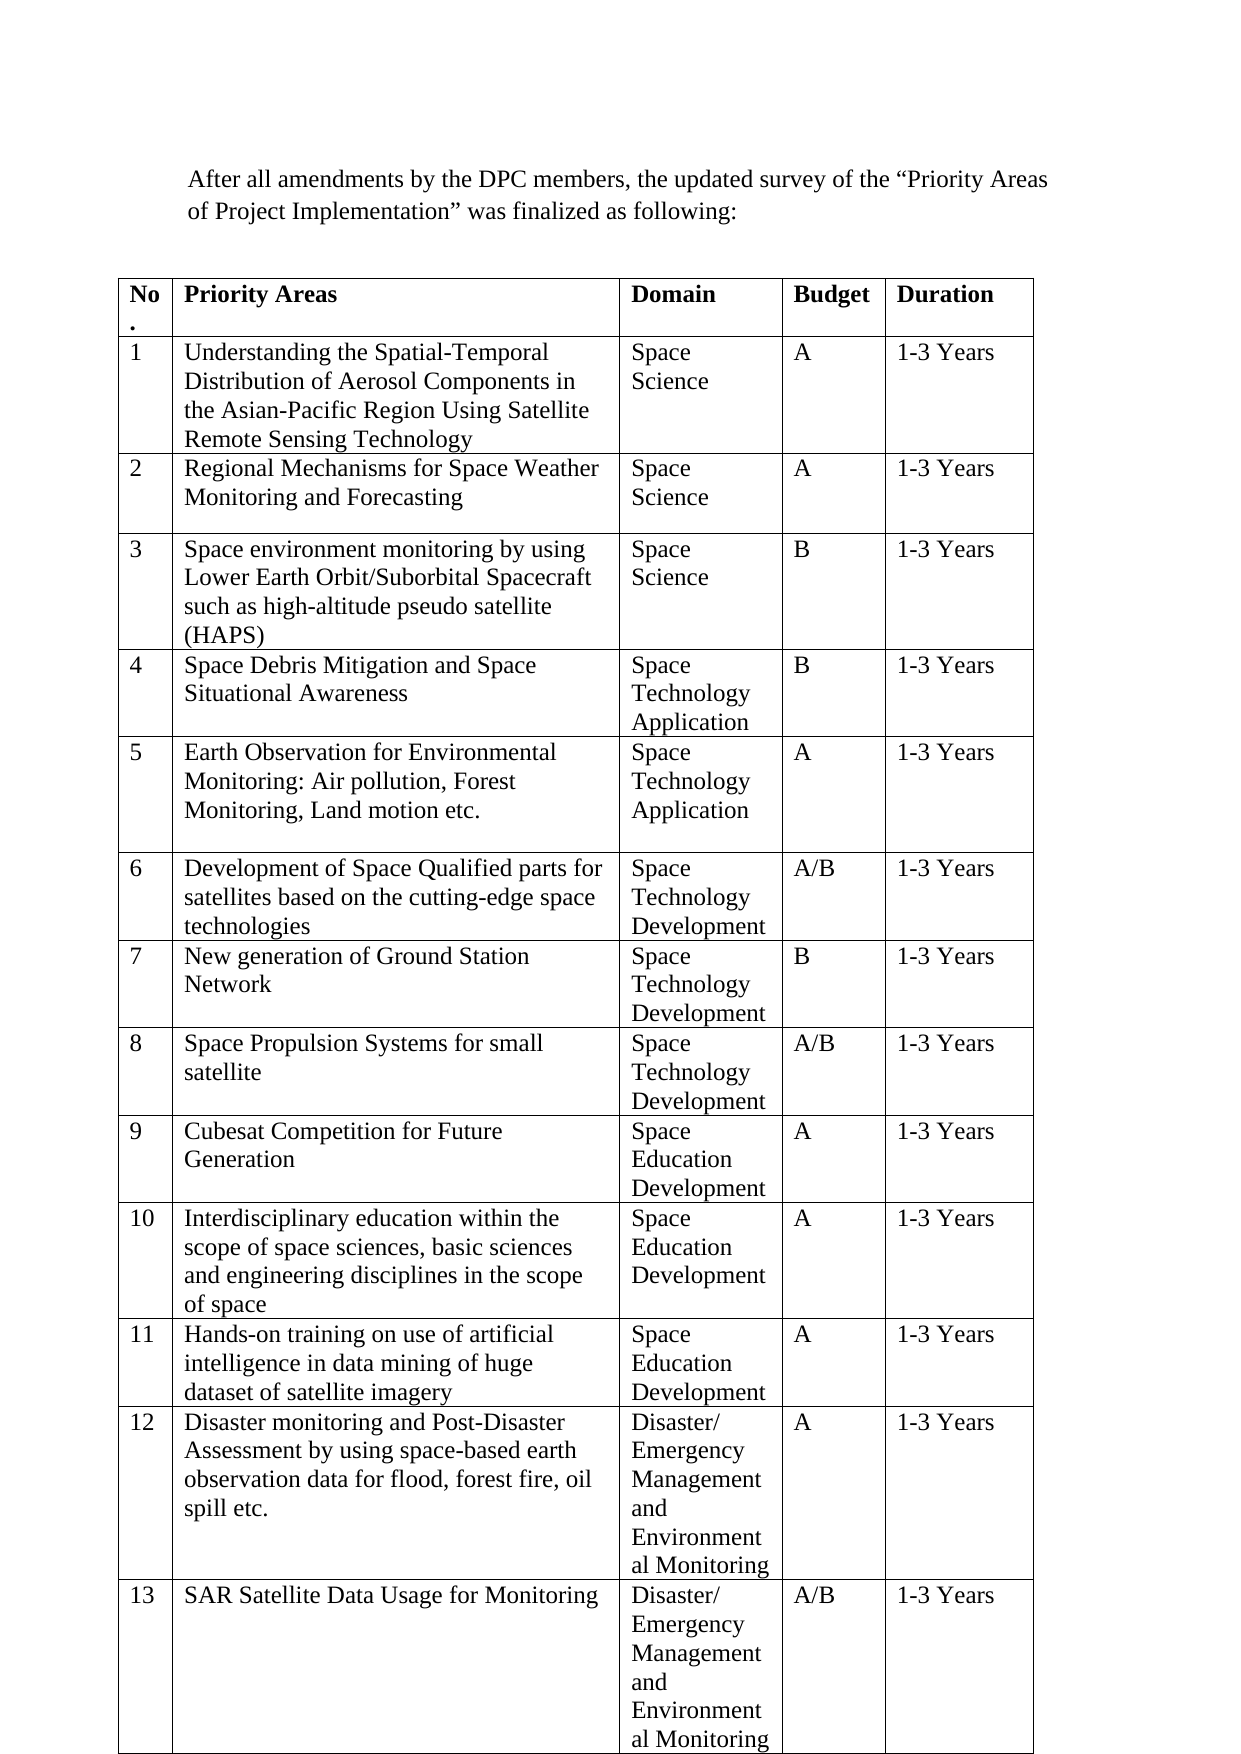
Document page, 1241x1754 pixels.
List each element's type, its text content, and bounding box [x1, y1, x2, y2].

table_cell Understanding the Spatial-Temporal Distribution of Aerosol Components in the Asian-Pacific Region Using Satellite Remote Sensing Technology [173, 337, 619, 452]
table_cell Space Propulsion Systems for small satellite [173, 1028, 619, 1114]
table_cell Space Technology Development [620, 941, 782, 1027]
table_cell Disaster/Emergency Management and Environmental Monitoring [620, 1580, 782, 1753]
table_cell Space Education Development [620, 1203, 782, 1318]
table_cell 1-3 Years [886, 1028, 1033, 1114]
table_header No. [119, 279, 172, 336]
table_header Duration [886, 279, 1033, 336]
table_cell A [783, 337, 885, 452]
table_cell 1-3 Years [886, 941, 1033, 1027]
table_cell Space Science [620, 454, 782, 532]
table_cell 1-3 Years [886, 1203, 1033, 1318]
table_cell 1 [119, 337, 172, 452]
table_cell A [783, 1116, 885, 1202]
table_cell New generation of Ground Station Network [173, 941, 619, 1027]
table_cell 1-3 Years [886, 534, 1033, 649]
table_cell Space Technology Application [620, 737, 782, 852]
table_cell Earth Observation for Environmental Monitoring: Air pollution, Forest Monitoring, Land motion etc. [173, 737, 619, 852]
table_cell A/B [783, 1580, 885, 1753]
table_cell Disaster/ Emergency Management and Environmental Monitoring [620, 1407, 782, 1579]
table_cell 7 [119, 941, 172, 1027]
table_cell Interdisciplinary education within the scope of space sciences, basic sciences and engineering disciplines in the scope of space [173, 1203, 619, 1318]
table_cell 1-3 Years [886, 1116, 1033, 1202]
table_cell 4 [119, 650, 172, 736]
table_cell 3 [119, 534, 172, 649]
table_cell Space Debris Mitigation and Space Situational Awareness [173, 650, 619, 736]
table_cell Space environment monitoring by using Lower Earth Orbit/Suborbital Spacecraft such as high-altitude pseudo satellite (HAPS) [173, 534, 619, 649]
table_cell 1-3 Years [886, 1319, 1033, 1406]
table_cell 6 [119, 853, 172, 940]
table_cell 1-3 Years [886, 650, 1033, 736]
table_cell A/B [783, 1028, 885, 1114]
table_cell 2 [119, 454, 172, 532]
table_header Domain [620, 279, 782, 336]
table_cell 9 [119, 1116, 172, 1202]
table_cell Space Technology Application [620, 650, 782, 736]
table_cell B [783, 534, 885, 649]
table_cell A [783, 737, 885, 852]
table_cell Development of Space Qualified parts for satellites based on the cutting-edge space technologies [173, 853, 619, 940]
table_cell Disaster monitoring and Post-Disaster Assessment by using space-based earth observation data for flood, forest fire, oil spill etc. [173, 1407, 619, 1579]
table_header Priority Areas [173, 279, 619, 336]
table_cell Cubesat Competition for Future Generation [173, 1116, 619, 1202]
table_cell SAR Satellite Data Usage for Monitoring [173, 1580, 619, 1753]
table_cell A [783, 1203, 885, 1318]
table_cell Space Education Development [620, 1319, 782, 1406]
table_cell A [783, 1407, 885, 1579]
table_cell 13 [119, 1580, 172, 1753]
table_cell B [783, 941, 885, 1027]
table_header Budget [783, 279, 885, 336]
table_cell 12 [119, 1407, 172, 1579]
table_cell 1-3 Years [886, 454, 1033, 532]
table_cell Space Technology Development [620, 1028, 782, 1114]
table_cell 1-3 Years [886, 737, 1033, 852]
table_cell 5 [119, 737, 172, 852]
table_cell Space Science [620, 337, 782, 452]
table_cell 8 [119, 1028, 172, 1114]
table_cell 10 [119, 1203, 172, 1318]
table_cell Space Science [620, 534, 782, 649]
table_cell Regional Mechanisms for Space Weather Monitoring and Forecasting [173, 454, 619, 532]
table_cell B [783, 650, 885, 736]
table_cell Hands-on training on use of artificial intelligence in data mining of huge dataset of satellite imagery [173, 1319, 619, 1406]
table_cell A/B [783, 853, 885, 940]
table_cell Space Education Development [620, 1116, 782, 1202]
table_cell 1-3 Years [886, 337, 1033, 452]
table_cell A [783, 454, 885, 532]
table_cell 1-3 Years [886, 1580, 1033, 1753]
table_cell 11 [119, 1319, 172, 1406]
table_cell A [783, 1319, 885, 1406]
table_cell 1-3 Years [886, 853, 1033, 940]
text After all amendments by the DPC members, the updated survey of the “Priority Areas of Project Implementation” was finalized as following: [187, 162, 1053, 227]
table_cell 1-3 Years [886, 1407, 1033, 1579]
table_cell Space Technology Development [620, 853, 782, 940]
